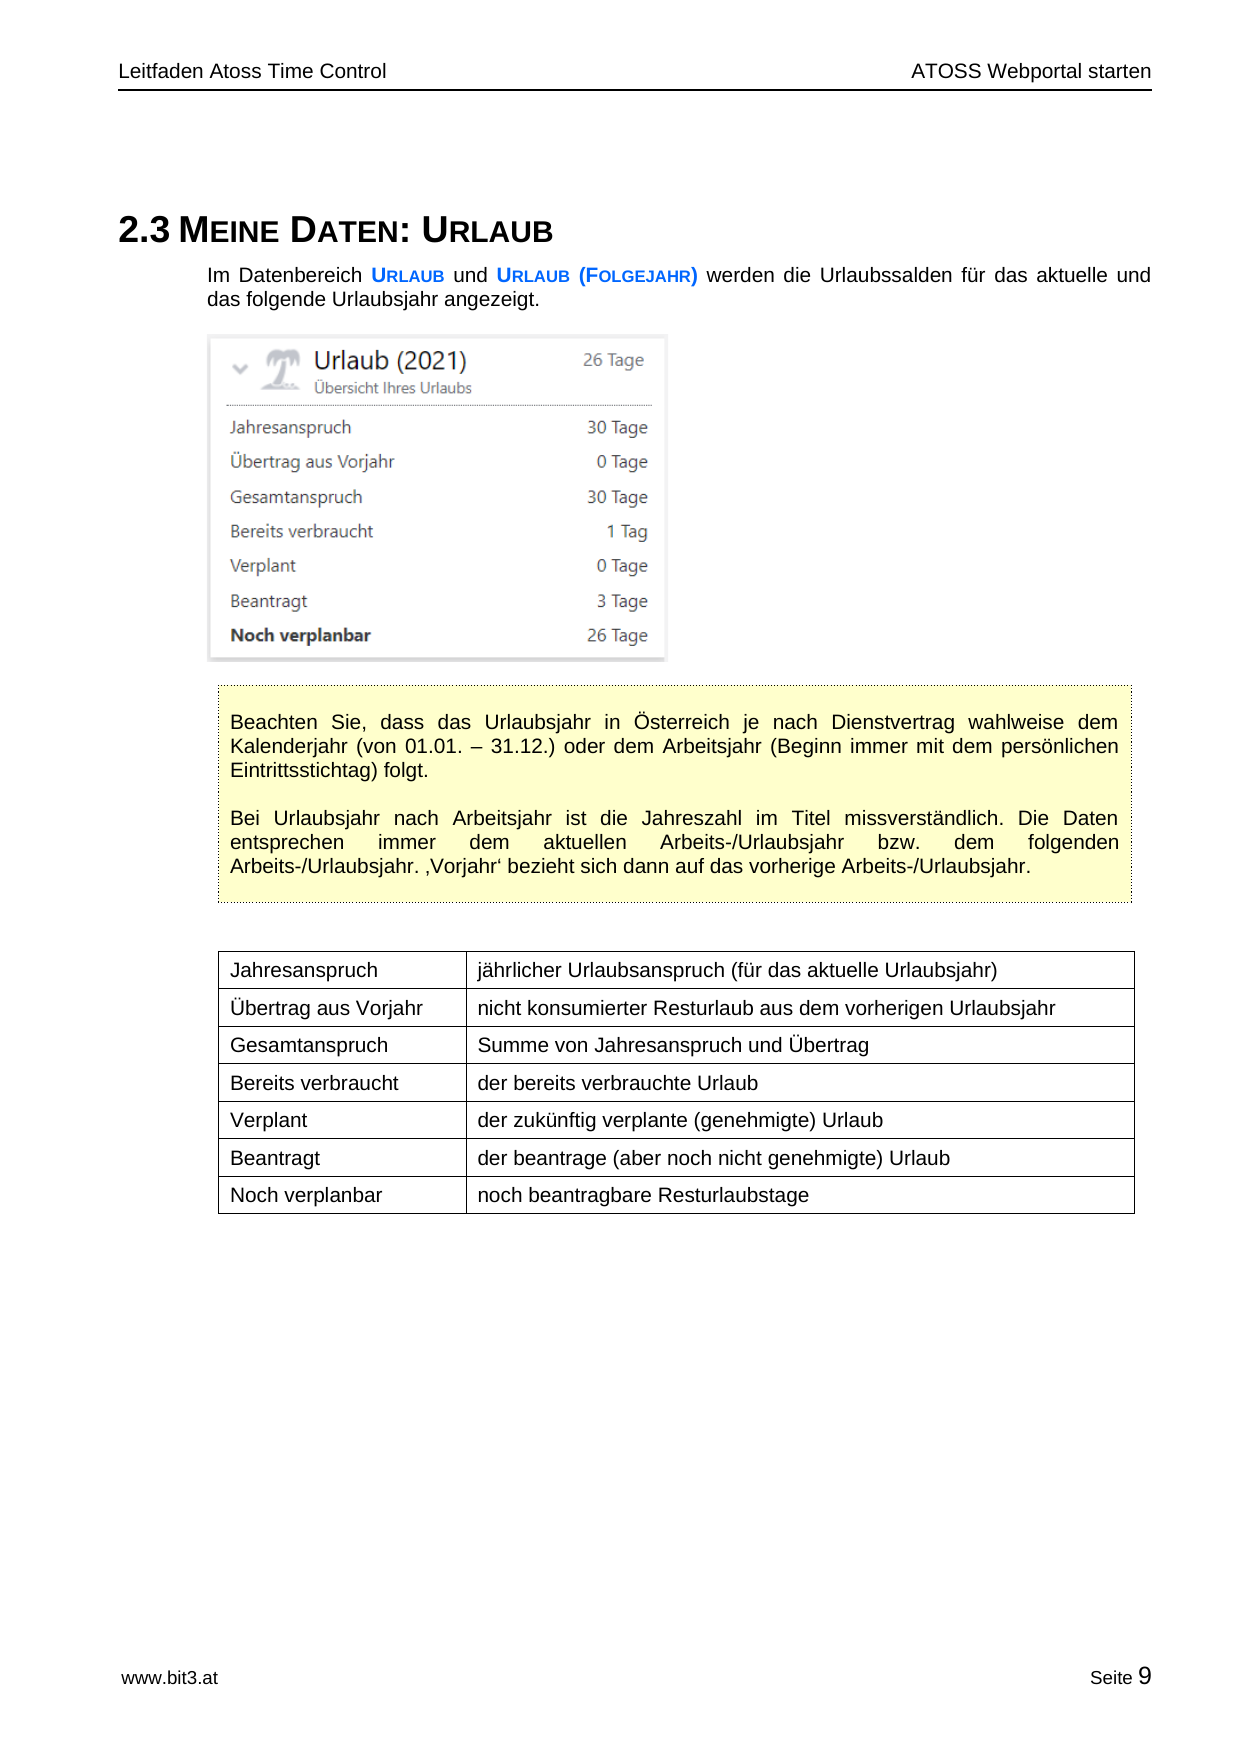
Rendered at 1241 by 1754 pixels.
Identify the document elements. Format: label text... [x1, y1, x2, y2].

table_cell Summe von Jahresanspruch und Übertrag [467, 1027, 1134, 1063]
subtitle Meine Daten: Urlaub [118, 207, 1152, 250]
table_cell Übertrag aus Vorjahr [219, 989, 466, 1026]
table_cell der beantrage (aber noch nicht genehmigte) Urlaub [467, 1139, 1134, 1176]
table_cell der bereits verbrauchte Urlaub [467, 1064, 1134, 1101]
table_cell der zukünftig verplante (genehmigte) Urlaub [467, 1102, 1134, 1138]
table_cell Bereits verbraucht [219, 1064, 466, 1101]
table_header Beachten Sie, dass das Urlaubsjahr in Österreich je nach Dienstvertrag wahlweise dem Kalenderjahr (von 01.01. – 31.12.) oder dem Arbeitsjahr (Beginn immer mit dem persönlichen Eintrittsstichtag) folgt. Bei Urlaubsjahr nach Arbeitsjahr ist die Jahreszahl im Titel missverständlich. Die Daten entsprechen immer dem aktuellen Arbeits-/Urlaubsjahr bzw. dem folgenden Arbeits-/Urlaubsjahr. ‚Vorjahr‘ bezieht sich dann auf das vorherige Arbeits-/Urlaubsjahr. [219, 685, 1131, 902]
table_cell nicht konsumierter Resturlaub aus dem vorherigen Urlaubsjahr [467, 989, 1134, 1026]
table_header jährlicher Urlaubsanspruch (für das aktuelle Urlaubsjahr) [467, 952, 1134, 988]
table_header Jahresanspruch [219, 952, 466, 988]
table_cell Gesamtanspruch [219, 1027, 466, 1063]
table_cell Noch verplanbar [219, 1177, 466, 1213]
picture [206, 334, 669, 662]
text Im Datenbereich Urlaub und Urlaub (Folgejahr) werden die Urlaubssalden für das aktuelle und das folgende Urlaubsjahr angezeigt. [207, 262, 1152, 310]
table_cell noch beantragbare Resturlaubstage [467, 1177, 1134, 1213]
table_cell Verplant [219, 1102, 466, 1138]
table_cell Beantragt [219, 1139, 466, 1176]
